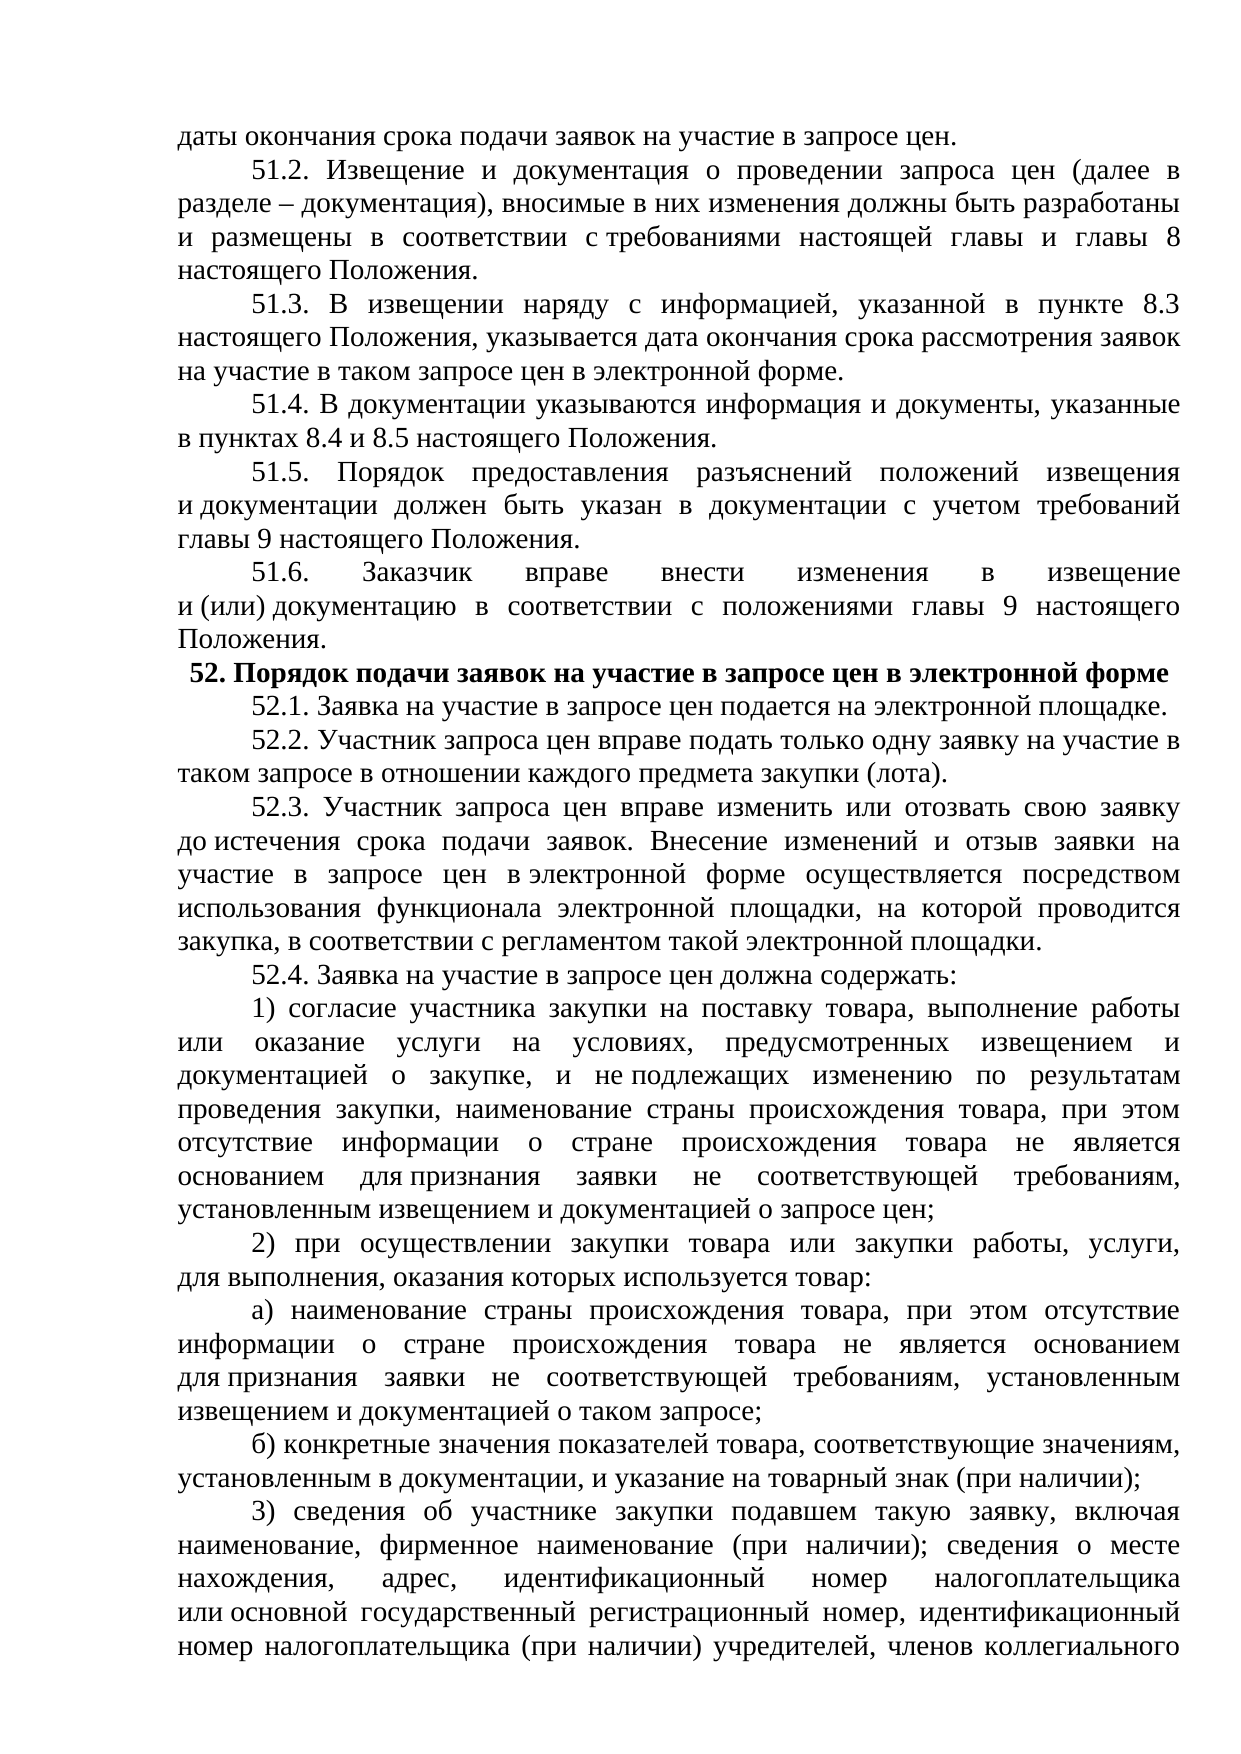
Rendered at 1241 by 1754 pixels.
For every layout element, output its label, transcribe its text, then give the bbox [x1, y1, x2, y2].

text 51.5. Порядок предоставления разъяснений положений извещения и документации должен быть указан в документации с учетом требований главы 9 настоящего Положения. [177, 454, 1181, 554]
text 51.2. Извещение и документация о проведении запроса цен (далее в разделе – документация), вносимые в них изменения должны быть разработаны и размещены в соответствии с требованиями настоящей главы и главы 8 настоящего Положения. [177, 152, 1181, 286]
text 51.3. В извещении наряду с информацией, указанной в пункте 8.3 настоящего Положения, указывается дата окончания срока рассмотрения заявок на участие в таком запросе цен в электронной форме. [177, 286, 1181, 387]
text 1) согласие участника закупки на поставку товара, выполнение работы или оказание услуги на условиях, предусмотренных извещением и документацией о закупке, и не подлежащих изменению по результатам проведения закупки, наименование страны происхождения товара, при этом отсутствие информации о стране происхождения товара не является основанием для признания заявки не соответствующей требованиям, установленным извещением и документацией о запросе цен; [177, 990, 1181, 1225]
text а) наименование страны происхождения товара, при этом отсутствие информации о стране происхождения товара не является основанием для признания заявки не соответствующей требованиям, установленным извещением и документацией о таком запросе; [177, 1292, 1181, 1426]
text 2) при осуществлении закупки товара или закупки работы, услуги, для выполнения, оказания которых используется товар: [177, 1225, 1181, 1292]
text б) конкретные значения показателей товара, соответствующие значениям, установленным в документации, и указание на товарный знак (при наличии); [177, 1426, 1181, 1493]
subtitle 52. Порядок подачи заявок на участие в запросе цен в электронной форме [177, 655, 1181, 688]
text 52.4. Заявка на участие в запросе цен должна содержать: [177, 957, 1181, 990]
text 52.1. Заявка на участие в запросе цен подается на электронной площадке. [177, 688, 1181, 722]
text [177, 1493, 1181, 1661]
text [177, 118, 1181, 152]
text 51.4. В документации указываются информация и документы, указанные в пунктах 8.4 и 8.5 настоящего Положения. [177, 387, 1181, 454]
text 52.3. Участник запроса цен вправе изменить или отозвать свою заявку до истечения срока подачи заявок. Внесение изменений и отзыв заявки на участие в запросе цен в электронной форме осуществляется посредством использования функционала электронной площадки, на которой проводится закупка, в соответствии с регламентом такой электронной площадки. [177, 789, 1181, 957]
text 52.2. Участник запроса цен вправе подать только одну заявку на участие в таком запросе в отношении каждого предмета закупки (лота). [177, 722, 1181, 789]
text 51.6. Заказчик вправе внести изменения в извещение и (или) документацию в соответствии с положениями главы 9 настоящего Положения. [177, 554, 1181, 655]
